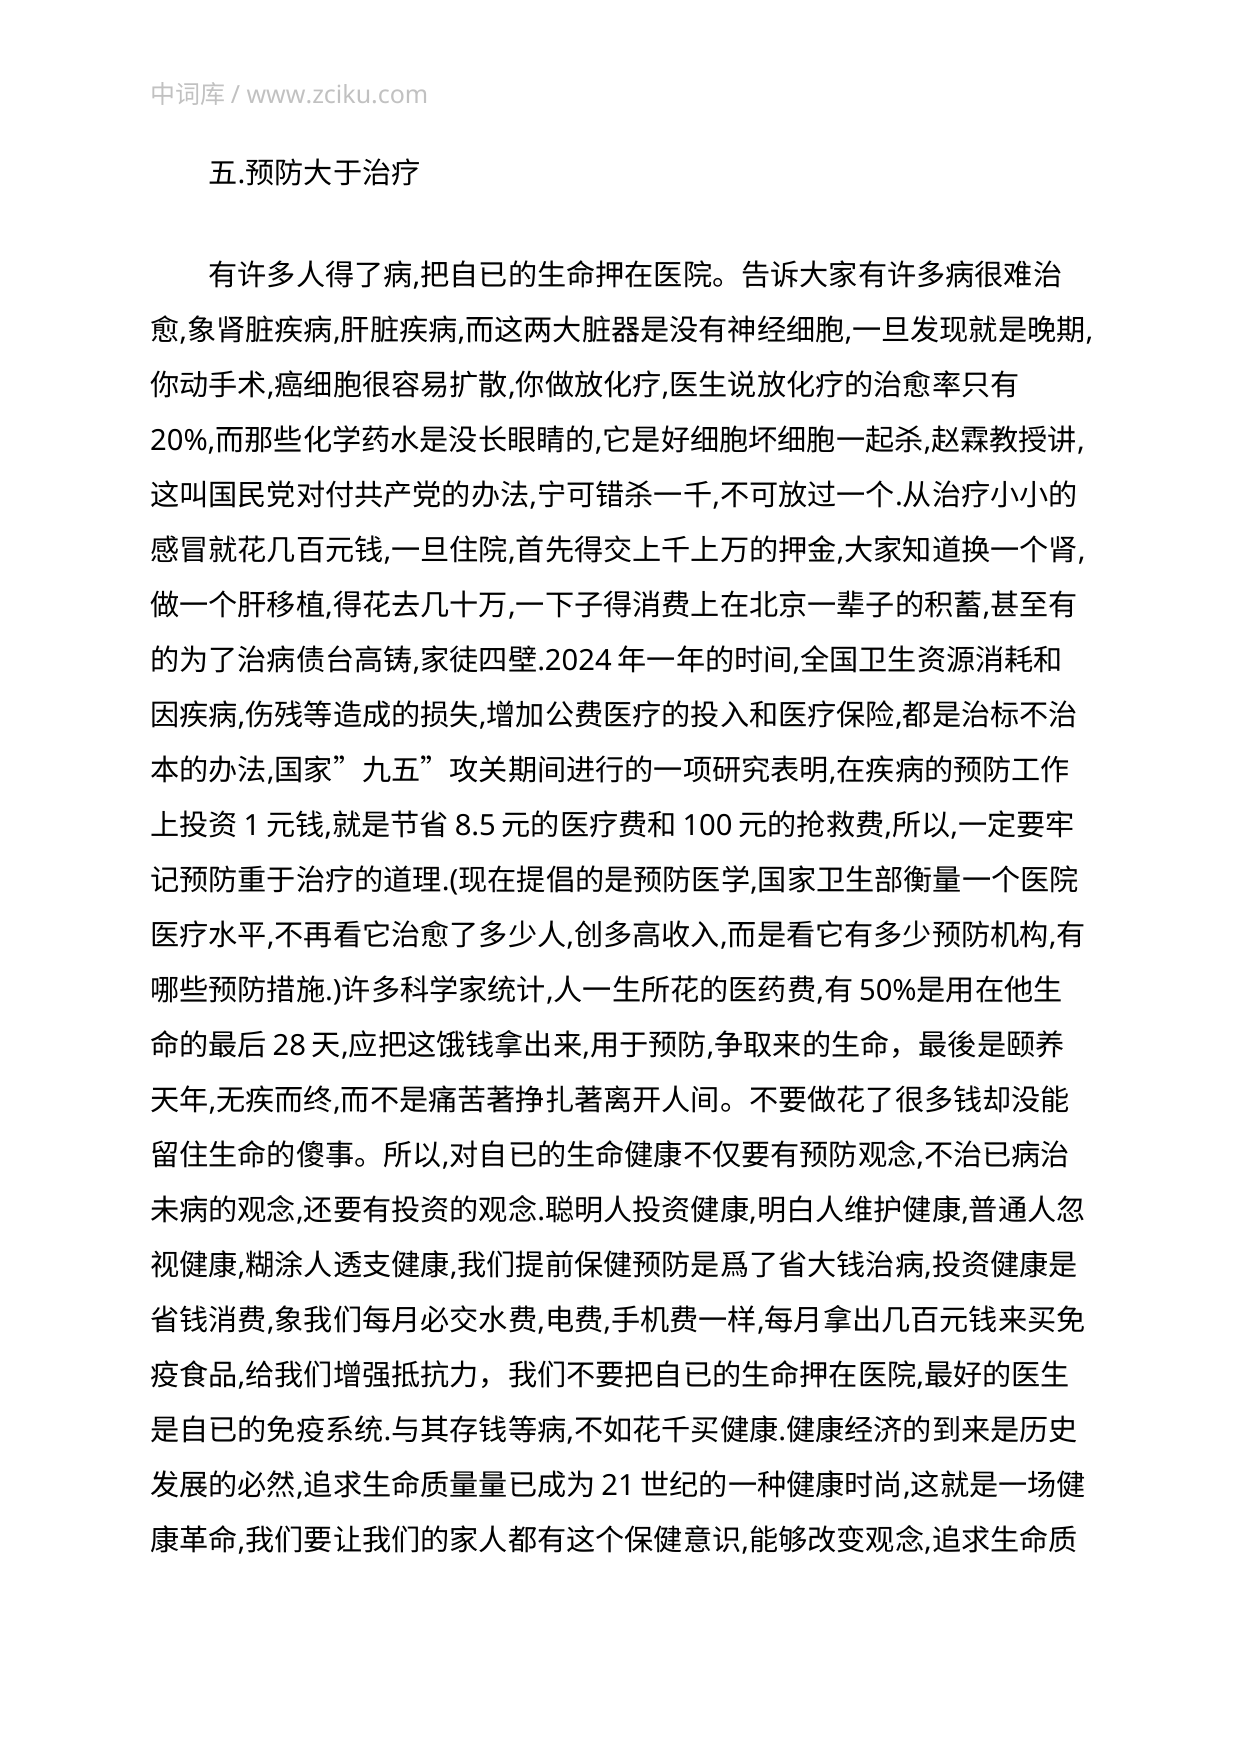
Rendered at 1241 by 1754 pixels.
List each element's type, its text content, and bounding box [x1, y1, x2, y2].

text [150, 252, 1090, 1559]
text 五.预防大于治疗 [150, 150, 1090, 192]
